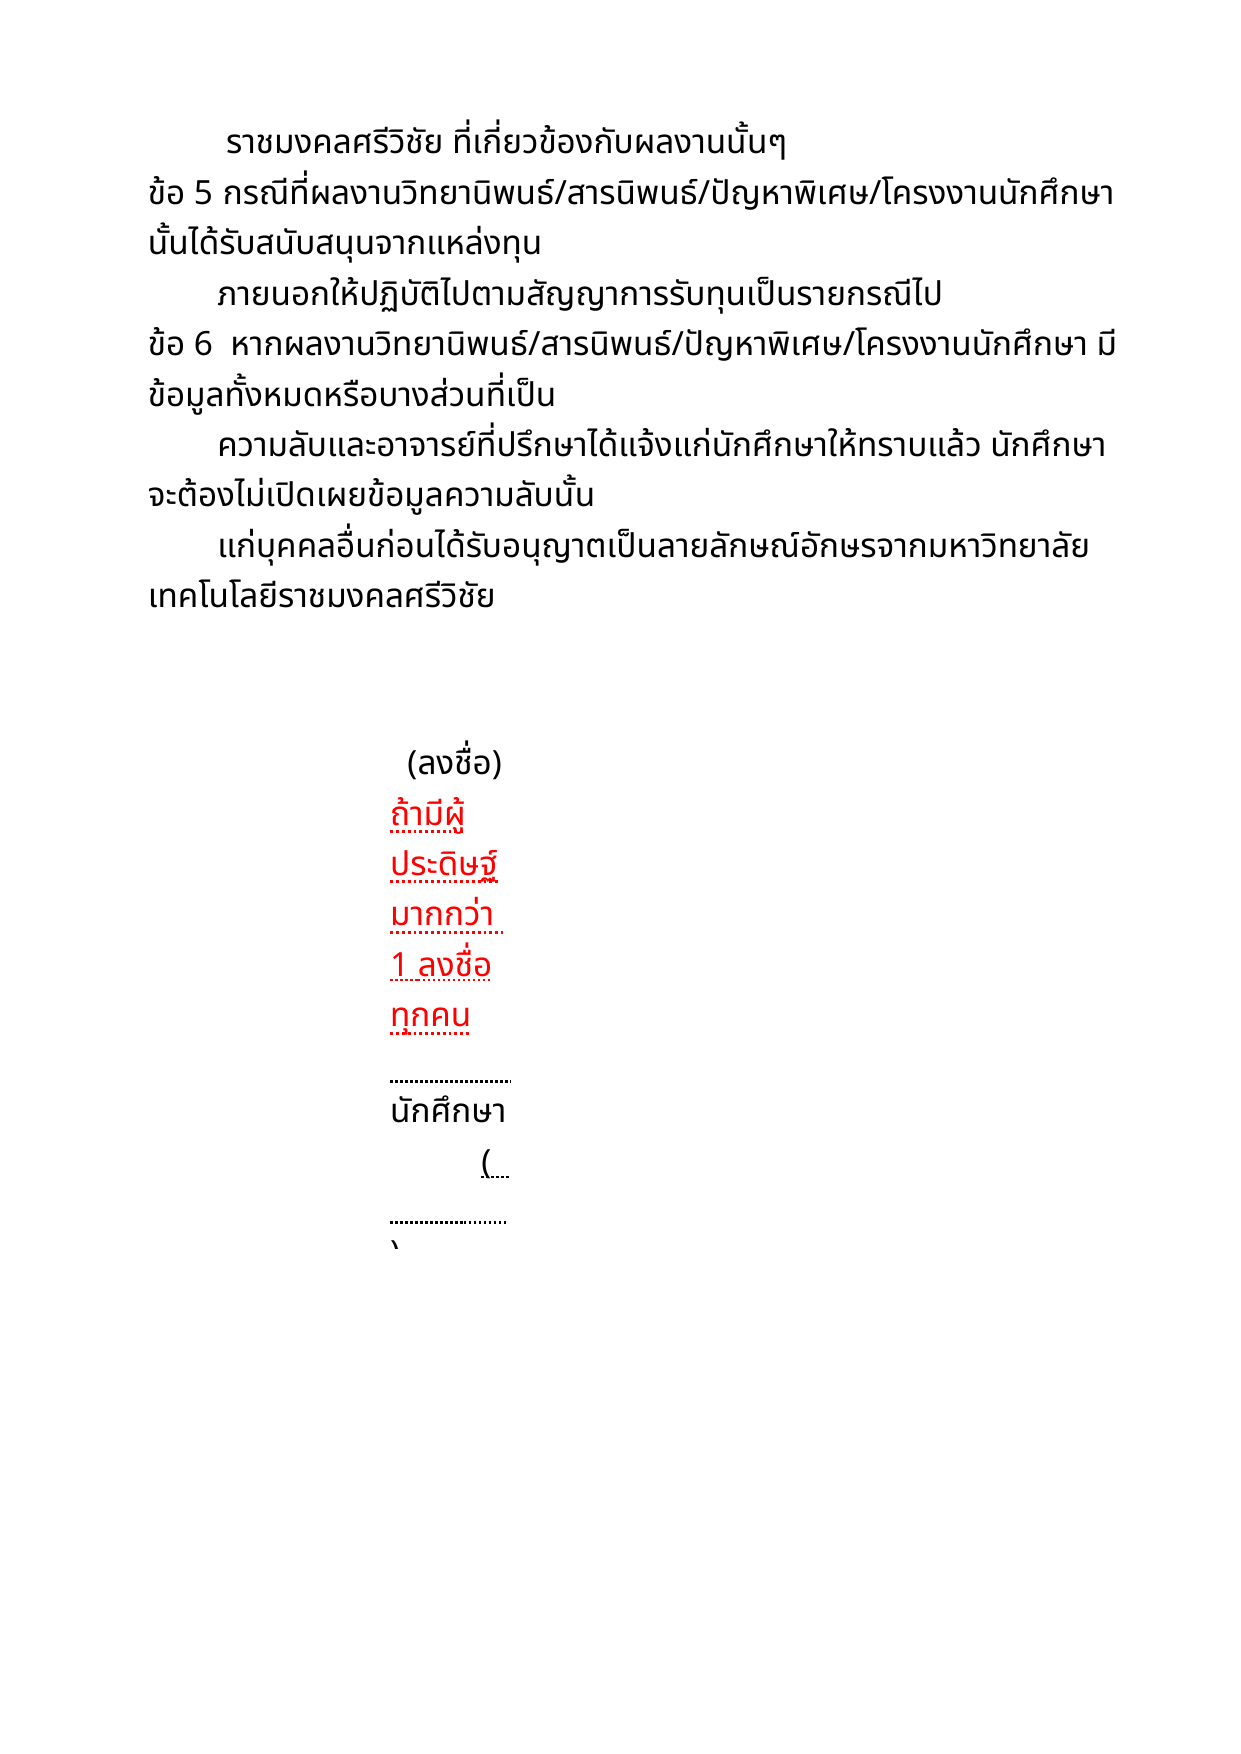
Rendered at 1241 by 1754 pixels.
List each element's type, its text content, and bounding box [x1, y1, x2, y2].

text ภายนอกให้ปฏิบัติไปตามสัญญาการรับทุนเป็นรายกรณีไป [148, 269, 1122, 320]
text ข้อ 5 กรณีที่ผลงานวิทยานิพนธ์/สารนิพนธ์/ปัญหาพิเศษ/โครงงานนักศึกษา นั้นได้รับสนับสนุนจากแหล่งทุน [148, 168, 1122, 269]
text ความลับและอาจารย์ที่ปรึกษาได้แจ้งแก่นักศึกษาให้ทราบแล้ว นักศึกษาจะต้องไม่เปิดเผยข้อมูลความลับนั้น [148, 421, 1122, 522]
text ข้อ 6 หากผลงานวิทยานิพนธ์/สารนิพนธ์/ปัญหาพิเศษ/โครงงานนักศึกษา มีข้อมูลทั้งหมดหรือบางส่วนที่เป็น [148, 320, 1122, 421]
text แก่บุคคลอื่นก่อนได้รับอนุญาตเป็นลายลักษณ์อักษรจากมหาวิทยาลัยเทคโนโลยีราชมงคลศรีวิชัย [148, 522, 1122, 623]
text ราชมงคลศรีวิชัย ที่เกี่ยวข้องกับผลงานนั้นๆ [148, 118, 1122, 168]
